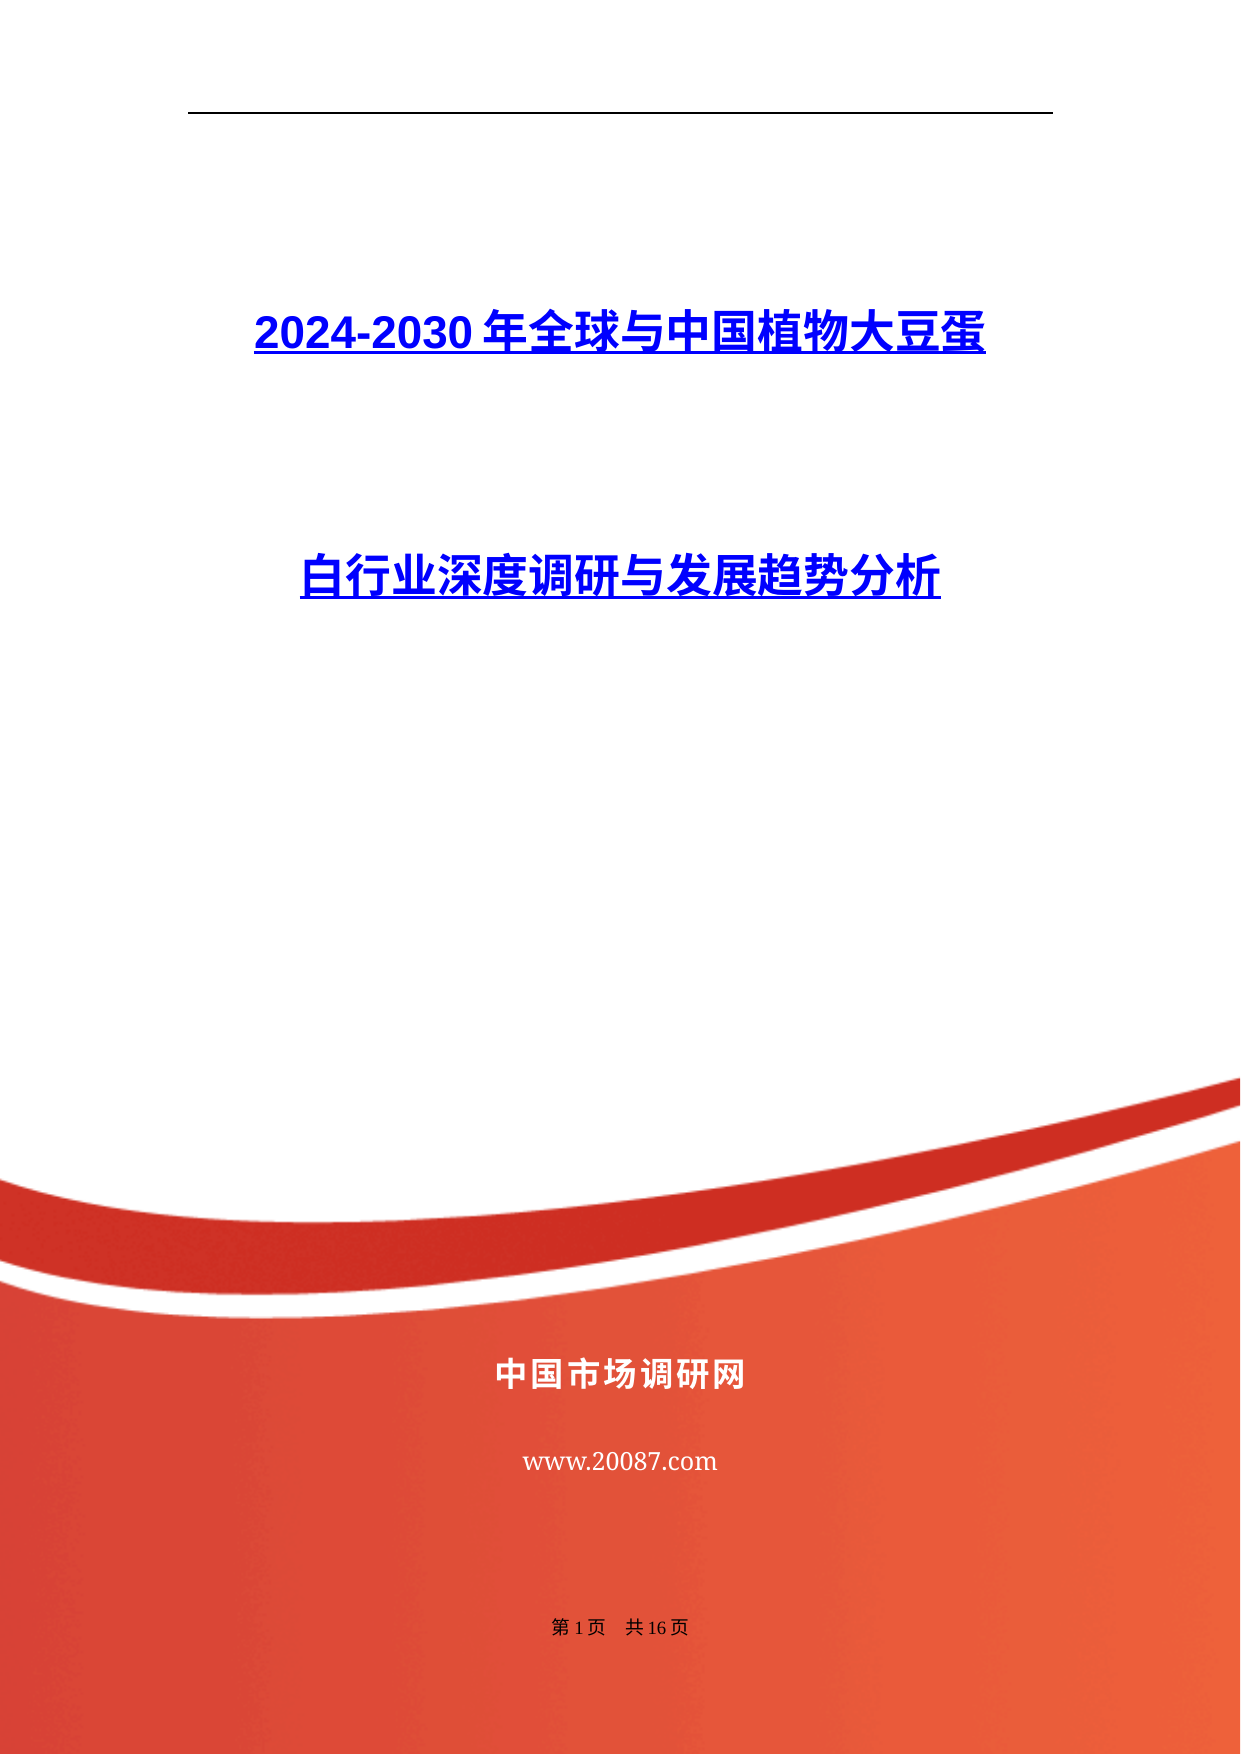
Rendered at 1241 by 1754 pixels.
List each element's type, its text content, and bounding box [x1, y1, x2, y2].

subtitle 中国市场调研网 [187, 1339, 1053, 1404]
picture [0, 1006, 1241, 1754]
table_header 2024-2030年全球与中国植物大豆蛋白行业深度调研与发展趋势分析 [188, 207, 1053, 773]
text www.20087.com [187, 1428, 1053, 1493]
